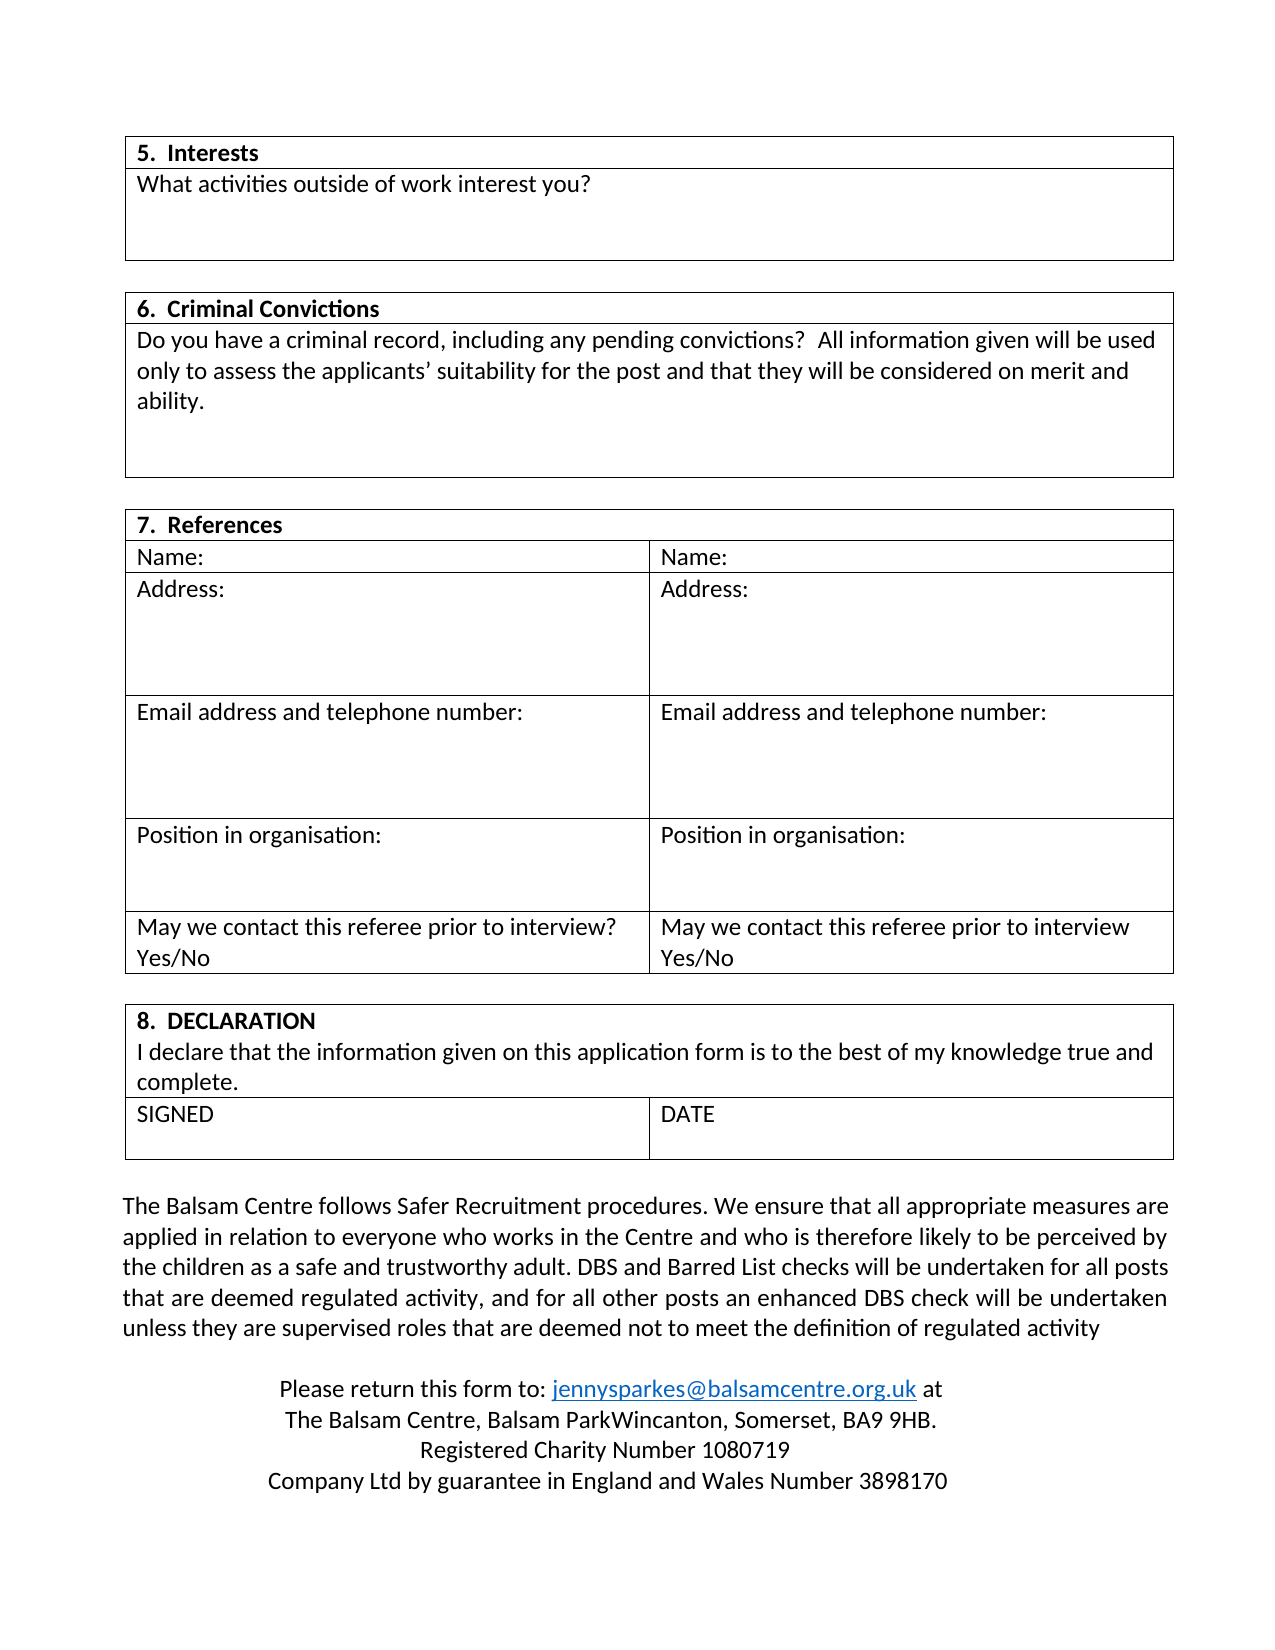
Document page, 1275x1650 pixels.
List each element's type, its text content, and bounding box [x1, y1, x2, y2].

table_cell What activities outside of work interest you? [126, 169, 1173, 260]
table_cell Name: [650, 541, 1173, 572]
table_cell Address: [650, 573, 1173, 695]
table_cell Name: [126, 541, 649, 572]
table_header 7. References [126, 510, 1173, 540]
table_cell Position in organisation: [650, 819, 1173, 911]
table_cell Email address and telephone number: [650, 696, 1173, 818]
text Company Ltd by guarantee in England and Wales Number 3898170 [128, 1465, 1087, 1496]
table_header 8. DECLARATION I declare that the information given on this application form is to the best of my knowledge true and complete. [126, 1005, 1173, 1097]
table_cell SIGNED [126, 1098, 649, 1159]
table_cell Do you have a criminal record, including any pending convictions? All information given will be used only to assess the applicants’ suitability for the post and that they will be considered on merit and ability. [126, 324, 1173, 477]
table_cell DATE [650, 1098, 1173, 1159]
table_cell Address: [126, 573, 649, 695]
text The Balsam Centre follows Safer Recruitment procedures. We ensure that all appropriate measures are applied in relation to everyone who works in the Centre and who is therefore likely to be perceived by the children as a safe and trustworthy adult. DBS and Barred List checks will be undertaken for all posts that are deemed regulated activity, and for all other posts an enhanced DBS check will be undertaken unless they are supervised roles that are deemed not to meet the definition of regulated activity [122, 1190, 1170, 1343]
table_header 6. Criminal Convictions [126, 293, 1173, 323]
table_cell Position in organisation: [126, 819, 649, 911]
table_cell May we contact this referee prior to interview? Yes/No [126, 912, 649, 973]
text The Balsam Centre, Balsam ParkWincanton, Somerset, BA9 9HB. [128, 1404, 1093, 1434]
text Registered Charity Number 1080719 [122, 1434, 1087, 1465]
table_header 5. Interests [126, 137, 1173, 168]
text Please return this form to: jennysparkes@balsamcentre.org.uk at [128, 1373, 1093, 1404]
table_cell Email address and telephone number: [126, 696, 649, 818]
table_cell May we contact this referee prior to interview Yes/No [650, 912, 1173, 973]
